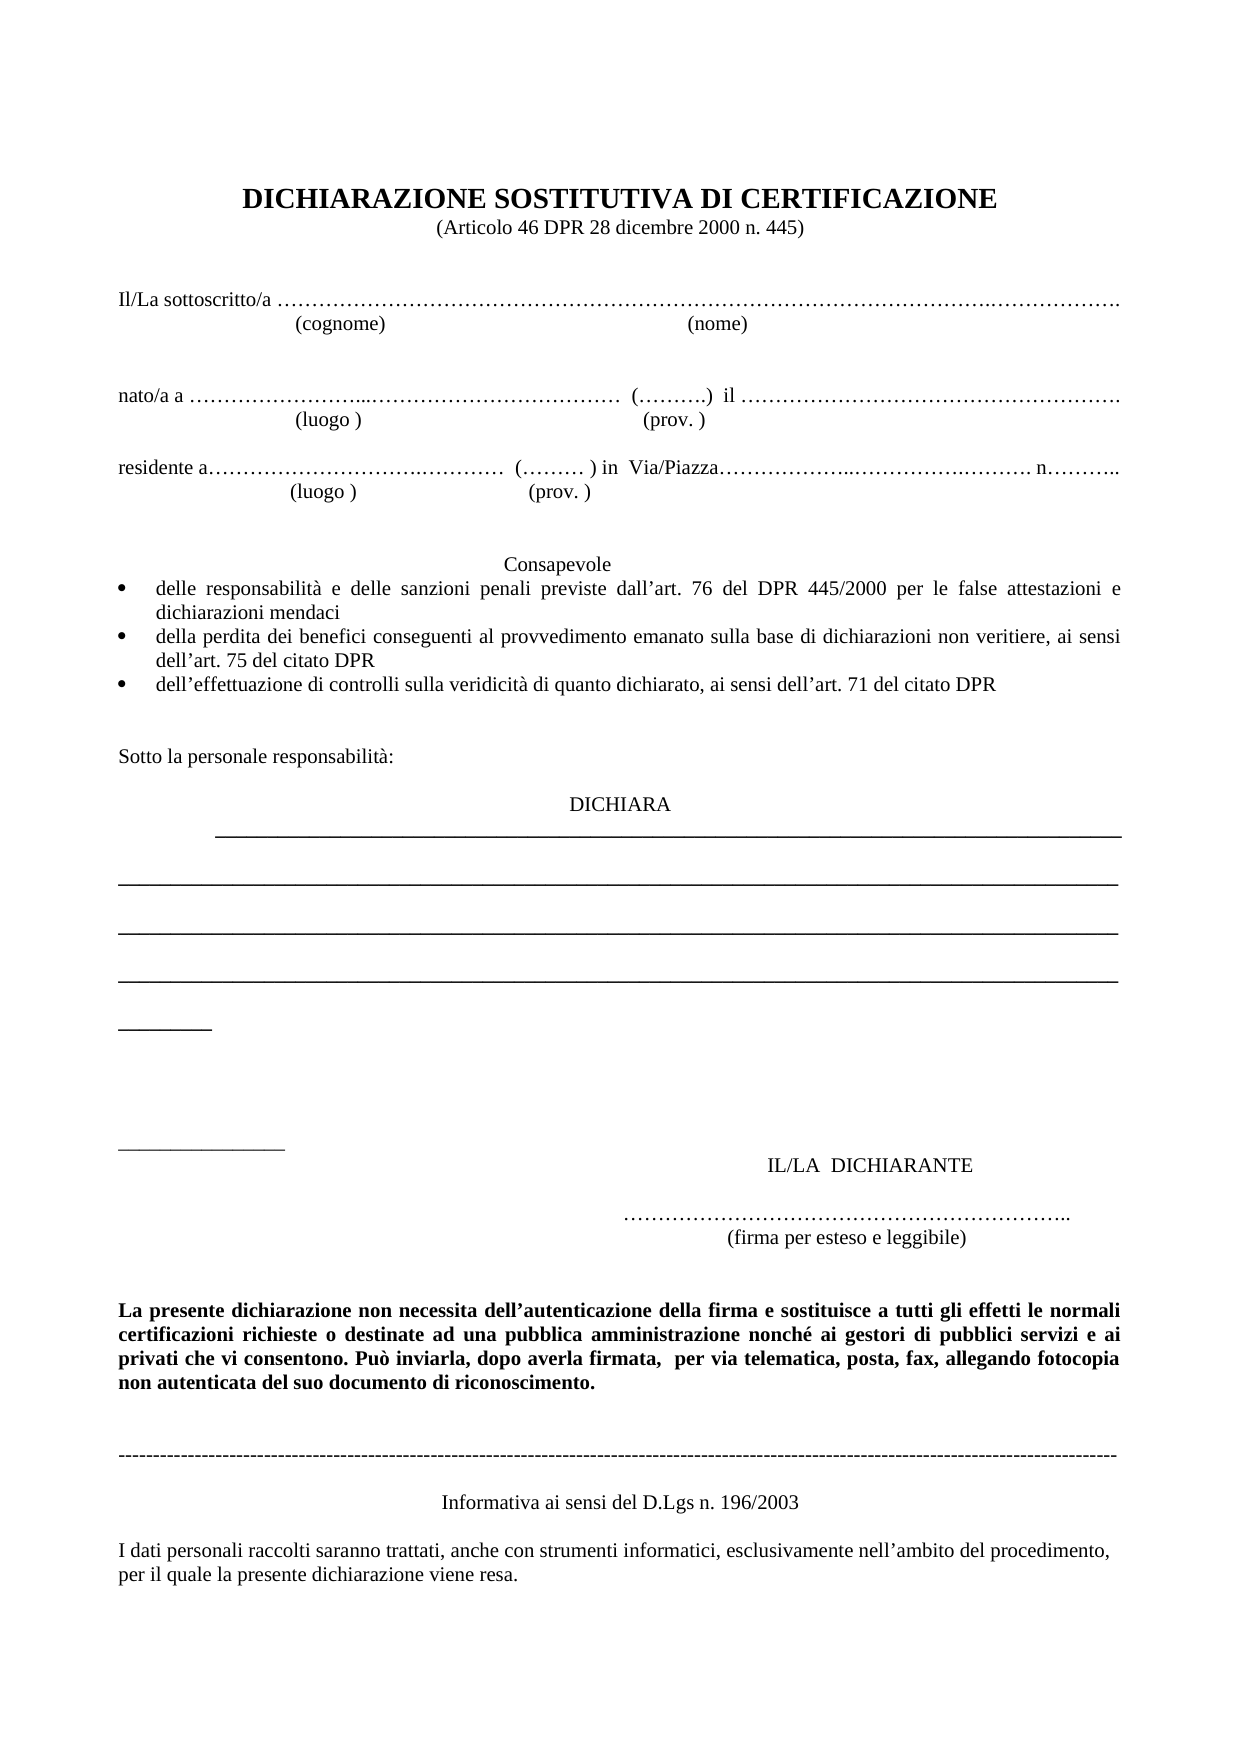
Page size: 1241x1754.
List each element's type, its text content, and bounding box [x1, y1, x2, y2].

text (firma per esteso e leggibile) [118, 1225, 1122, 1249]
text ……………………………………………………….. [118, 1201, 1122, 1225]
text (cognome) (nome) [118, 311, 1122, 335]
text IL/LA DICHIARANTE [118, 1153, 1122, 1177]
text DICHIARA [118, 792, 1122, 816]
list delle responsabilità e delle sanzioni penali previste dall’art. 76 del DPR 445/2000 per le false attestazioni e dichiarazioni mendaci [118, 576, 1122, 624]
list della perdita dei benefici conseguenti al provvedimento emanato sulla base di dichiarazioni non veritiere, ai sensi dell’art. 75 del citato DPR [118, 624, 1122, 672]
text residente a………………………….………… (……… ) in Via/Piazza………………..…………….………. n……….. [118, 455, 1122, 479]
text ________________ [118, 1129, 1122, 1153]
text (luogo ) (prov. ) [118, 407, 1122, 431]
text La presente dichiarazione non necessita dell’autenticazione della firma e sostituisce a tutti gli effetti le normali certificazioni richieste o destinate ad una pubblica amministrazione nonché ai gestori di pubblici servizi e ai privati che vi consentono. Può inviarla, dopo averla firmata, per via telematica, posta, fax, allegando fotocopia non autenticata del suo documento di riconoscimento. [118, 1297, 1122, 1394]
text ________________________________________________________________________________________________________________________________________________________________________________________________________________________________________________________________________________________________________________________________________________________________________________________________ [118, 816, 1122, 1033]
text Il/La sottoscritto/a ………………………………………………………………………………………….………………. [118, 287, 1122, 311]
text Consapevole [118, 552, 1122, 576]
text (luogo ) (prov. ) [118, 479, 1122, 503]
text I dati personali raccolti saranno trattati, anche con strumenti informatici, esclusivamente nell’ambito del procedimento, per il quale la presente dichiarazione viene resa. [118, 1538, 1122, 1586]
text DICHIARAZIONE SOSTITUTIVA DI CERTIFICAZIONE [118, 181, 1122, 215]
text (Articolo 46 DPR 28 dicembre 2000 n. 445) [118, 215, 1122, 239]
text Sotto la personale responsabilità: [118, 744, 1122, 768]
list dell’effettuazione di controlli sulla veridicità di quanto dichiarato, ai sensi dell’art. 71 del citato DPR [118, 672, 1122, 696]
text Informativa ai sensi del D.Lgs n. 196/2003 [118, 1490, 1122, 1514]
text nato/a a ……………………...……………………………… (……….) il ………………………………………………. [118, 383, 1122, 407]
text ------------------------------------------------------------------------------------------------------------------------------------------------ [118, 1442, 1122, 1466]
